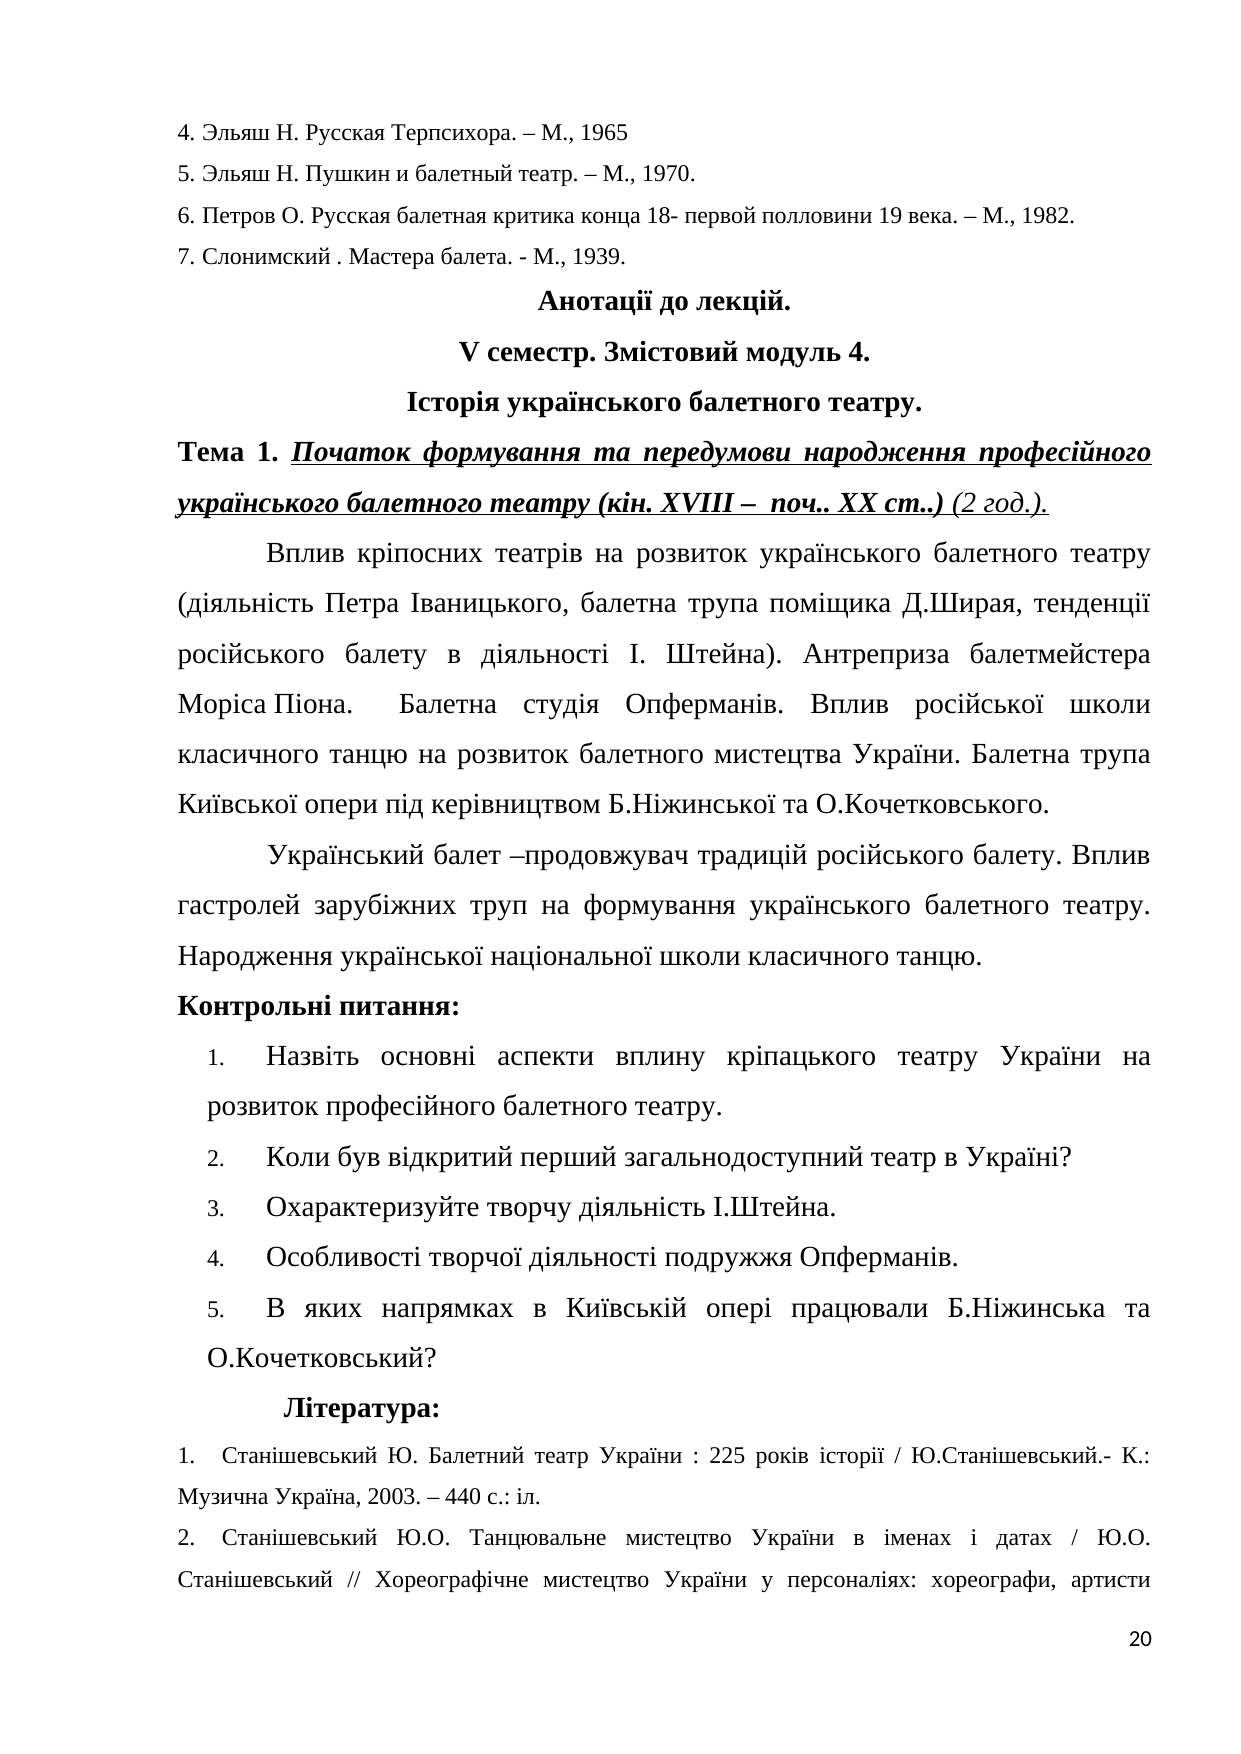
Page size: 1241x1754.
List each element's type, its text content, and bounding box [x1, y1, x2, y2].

list Література: [283, 1390, 1152, 1424]
text V семестр. Змістовий модуль 4. [177, 334, 1152, 367]
text Контрольні питання: [177, 988, 1152, 1021]
text Український балет –продовжувач традицій російського балету. Вплив гастролей зарубіжних труп на формування українського балетного театру. Народження української національної школи класичного танцю. [177, 837, 1152, 971]
list Слонимский . Мастера балета. - М., 1939. [177, 242, 1152, 270]
list Эльяш Н. Русская Терпсихора. – М., 1965 [177, 118, 1152, 146]
text Тема 1. Початок формування та передумови народження професійного українського балетного театру (кін. ХVIII – поч.. ХХ ст..) (2 год.). [177, 434, 1152, 518]
list Эльяш Н. Пушкин и балетный театр. – М., 1970. [177, 159, 1152, 187]
text Анотації до лекцій. [177, 283, 1152, 317]
list В яких напрямках в Київській опері працювали Б.Ніжинська та О.Кочетковський? [207, 1290, 1152, 1374]
list Назвіть основні аспекти вплину кріпацького театру України на розвиток професійного балетного театру. [207, 1038, 1152, 1122]
list Коли був відкритий перший загальнодоступний театр в Україні? [207, 1139, 1152, 1172]
list Станішевський Ю. Балетний театр України : 225 років історії / Ю.Станішевський.- К.: Музична Україна, 2003. – 440 с.: іл. [177, 1441, 1152, 1510]
list Петров О. Русская балетная критика конца 18- первой полловини 19 века. – М., 1982. [177, 201, 1152, 228]
list Охарактеризуйте творчу діяльність І.Штейна. [207, 1189, 1152, 1223]
text Історія українського балетного театру. [177, 384, 1152, 418]
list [177, 1523, 1152, 1592]
text Вплив кріпосних театрів на розвиток українського балетного театру (діяльність Петра Іваницького, балетна трупа поміщика Д.Ширая, тенденції російського балету в діяльності І. Штейна). Антреприза балетмейстера Моріса Піона. Балетна студія Опферманів. Вплив російської школи класичного танцю на розвиток балетного мистецтва України. Балетна трупа Київської опери під керівництвом Б.Ніжинської та О.Кочетковського. [177, 535, 1152, 820]
list Особливості творчої діяльності подружжя Опферманів. [207, 1239, 1152, 1273]
